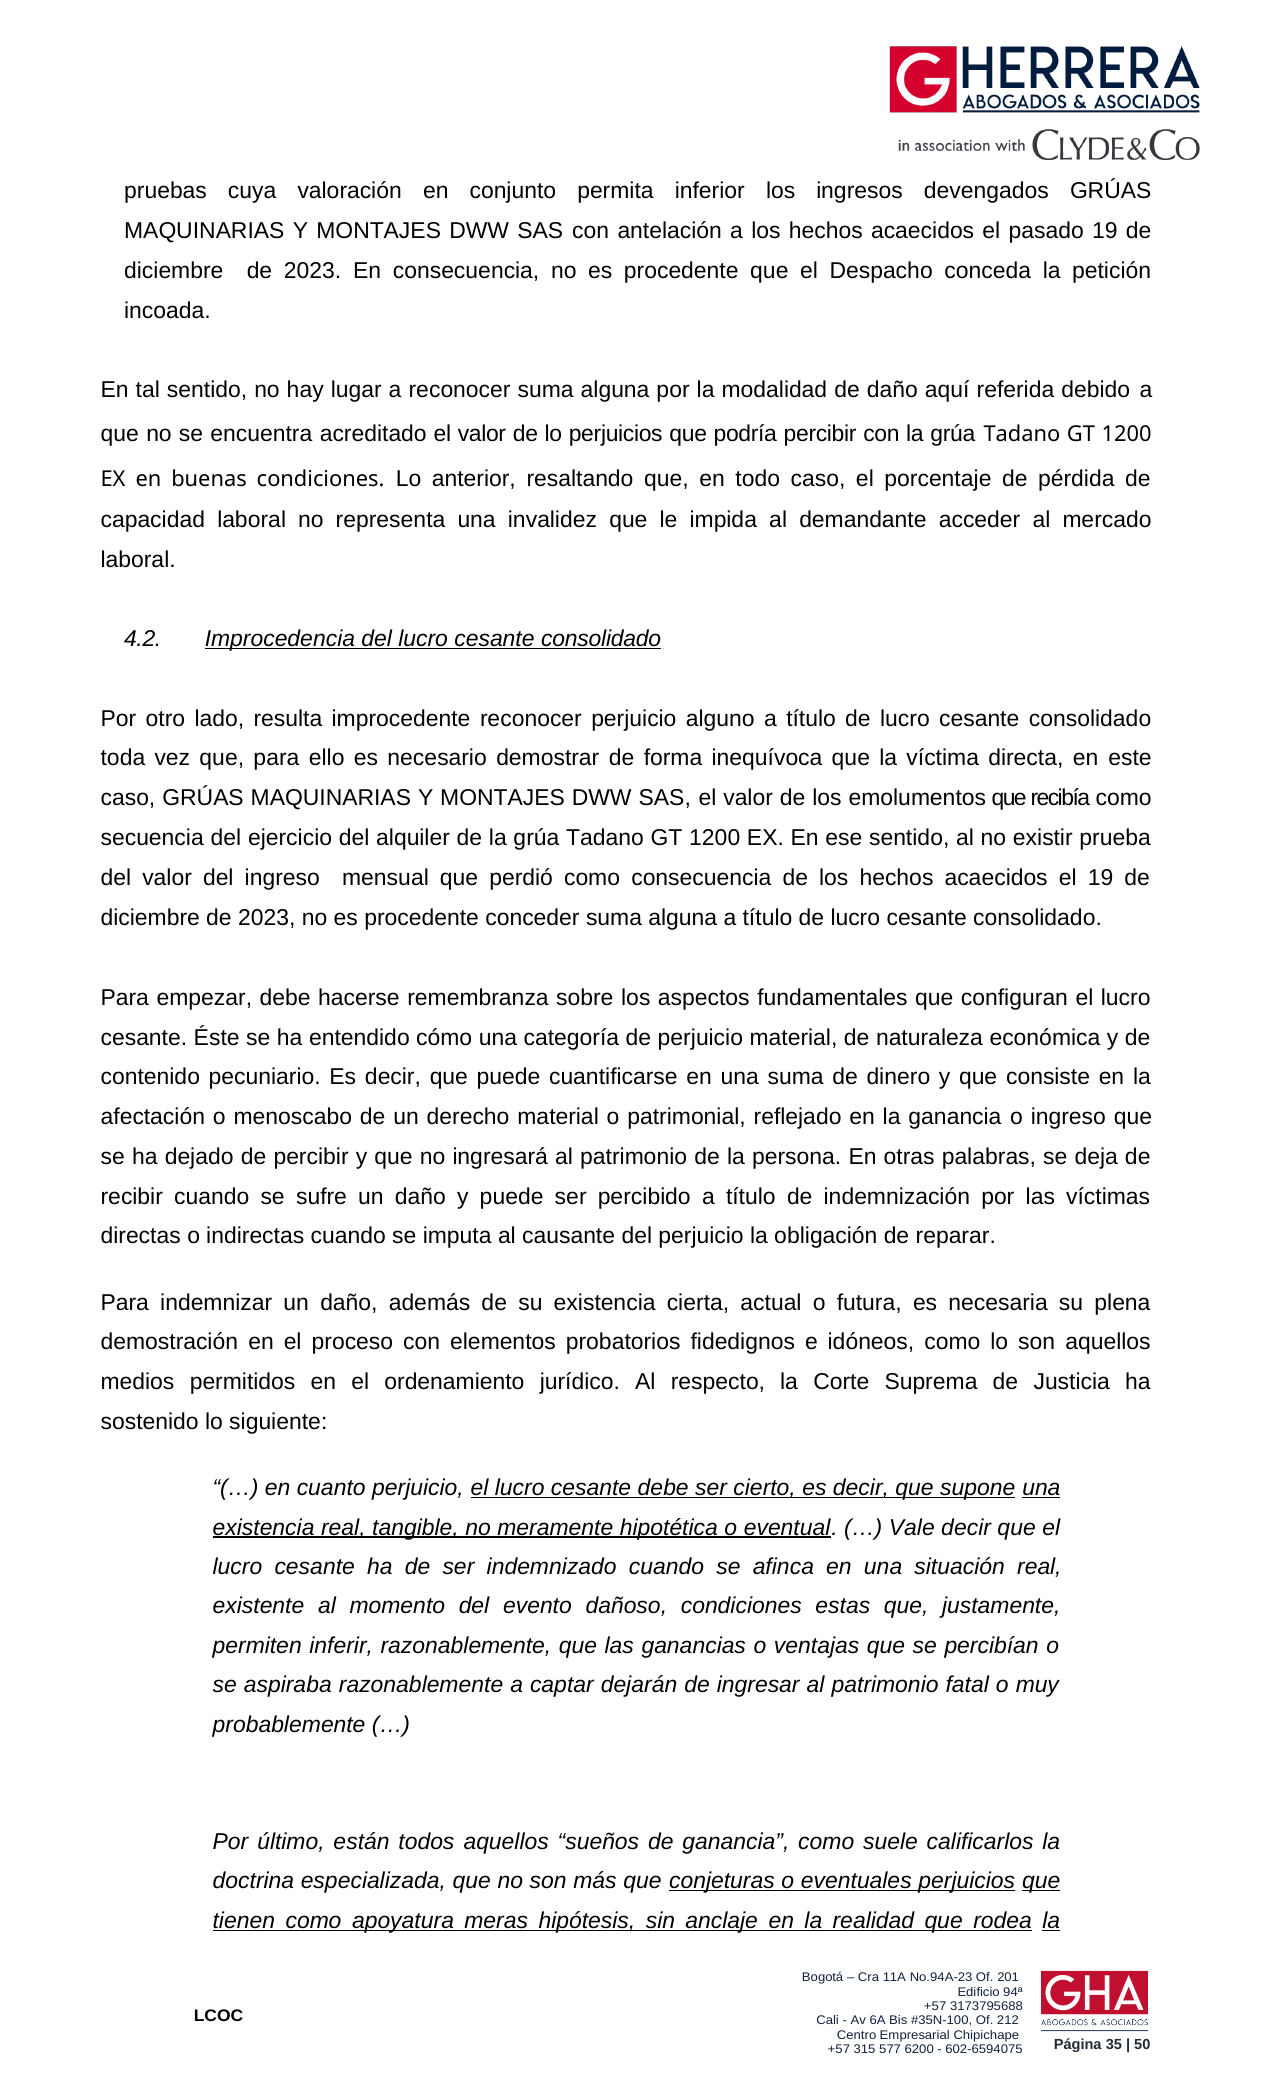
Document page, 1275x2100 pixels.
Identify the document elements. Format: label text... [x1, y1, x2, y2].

picture [869, 29, 1220, 177]
text Para empezar, debe hacerse remembranza sobre los aspectos fundamentales que configuran el lucro cesante. Éste se ha entendido cómo una categoría de perjuicio material, de naturaleza económica y de contenido pecuniario. Es decir, que puede cuantificarse en una suma de dinero y que consiste en la afectación o menoscabo de un derecho material o patrimonial, reflejado en la ganancia o ingreso que se ha dejado de percibir y que no ingresará al patrimonio de la persona. En otras palabras, se deja de recibir cuando se sufre un daño y puede ser percibido a título de indemnización por las víctimas directas o indirectas cuando se imputa al causante del perjuicio la obligación de reparar. [100, 984, 1152, 1249]
text Para indemnizar un daño, además de su existencia cierta, actual o futura, es necesaria su plena demostración en el proceso con elementos probatorios fidedignos e idóneos, como lo son aquellos medios permitidos en el ordenamiento jurídico. Al respecto, la Corte Suprema de Justicia ha sostenido lo siguiente: [100, 1288, 1151, 1434]
text En tal sentido, no hay lugar a reconocer suma alguna por la modalidad de daño aquí referida debido a que no se encuentra acreditado el valor de lo perjuicios que podría percibir con la grúa Tadano GT 1200 EX en buenas condiciones. Lo anterior, resaltando que, en todo caso, el porcentaje de pérdida de capacidad laboral no representa una invalidez que le impida al demandante acceder al mercado laboral. [100, 376, 1152, 572]
picture [1034, 1967, 1154, 2035]
text Por otro lado, resulta improcedente reconocer perjuicio alguno a título de lucro cesante consolidado toda vez que, para ello es necesario demostrar de forma inequívoca que la víctima directa, en este caso, GRÚAS MAQUINARIAS Y MONTAJES DWW SAS, el valor de los emolumentos que recibía como secuencia del ejercicio del alquiler de la grúa Tadano GT 1200 EX. En ese sentido, al no existir prueba del valor del ingreso mensual que perdió como consecuencia de los hechos acaecidos el 19 de diciembre de 2023, no es procedente conceder suma alguna a título de lucro cesante consolidado. [100, 704, 1151, 930]
list Improcedencia del lucro cesante consolidado [124, 625, 1174, 652]
text “(…) en cuanto perjuicio, el lucro cesante debe ser cierto, es decir, que supone una existencia real, tangible, no meramente hipotética o eventual. (…) Vale decir que el lucro cesante ha de ser indemnizado cuando se afinca en una situación real, existente al momento del evento dañoso, condiciones estas que, justamente, permiten inferir, razonablemente, que las ganancias o ventajas que se percibían o se aspiraba razonablemente a captar dejarán de ingresar al patrimonio fatal o muy probablemente (…) [212, 1474, 1062, 1737]
